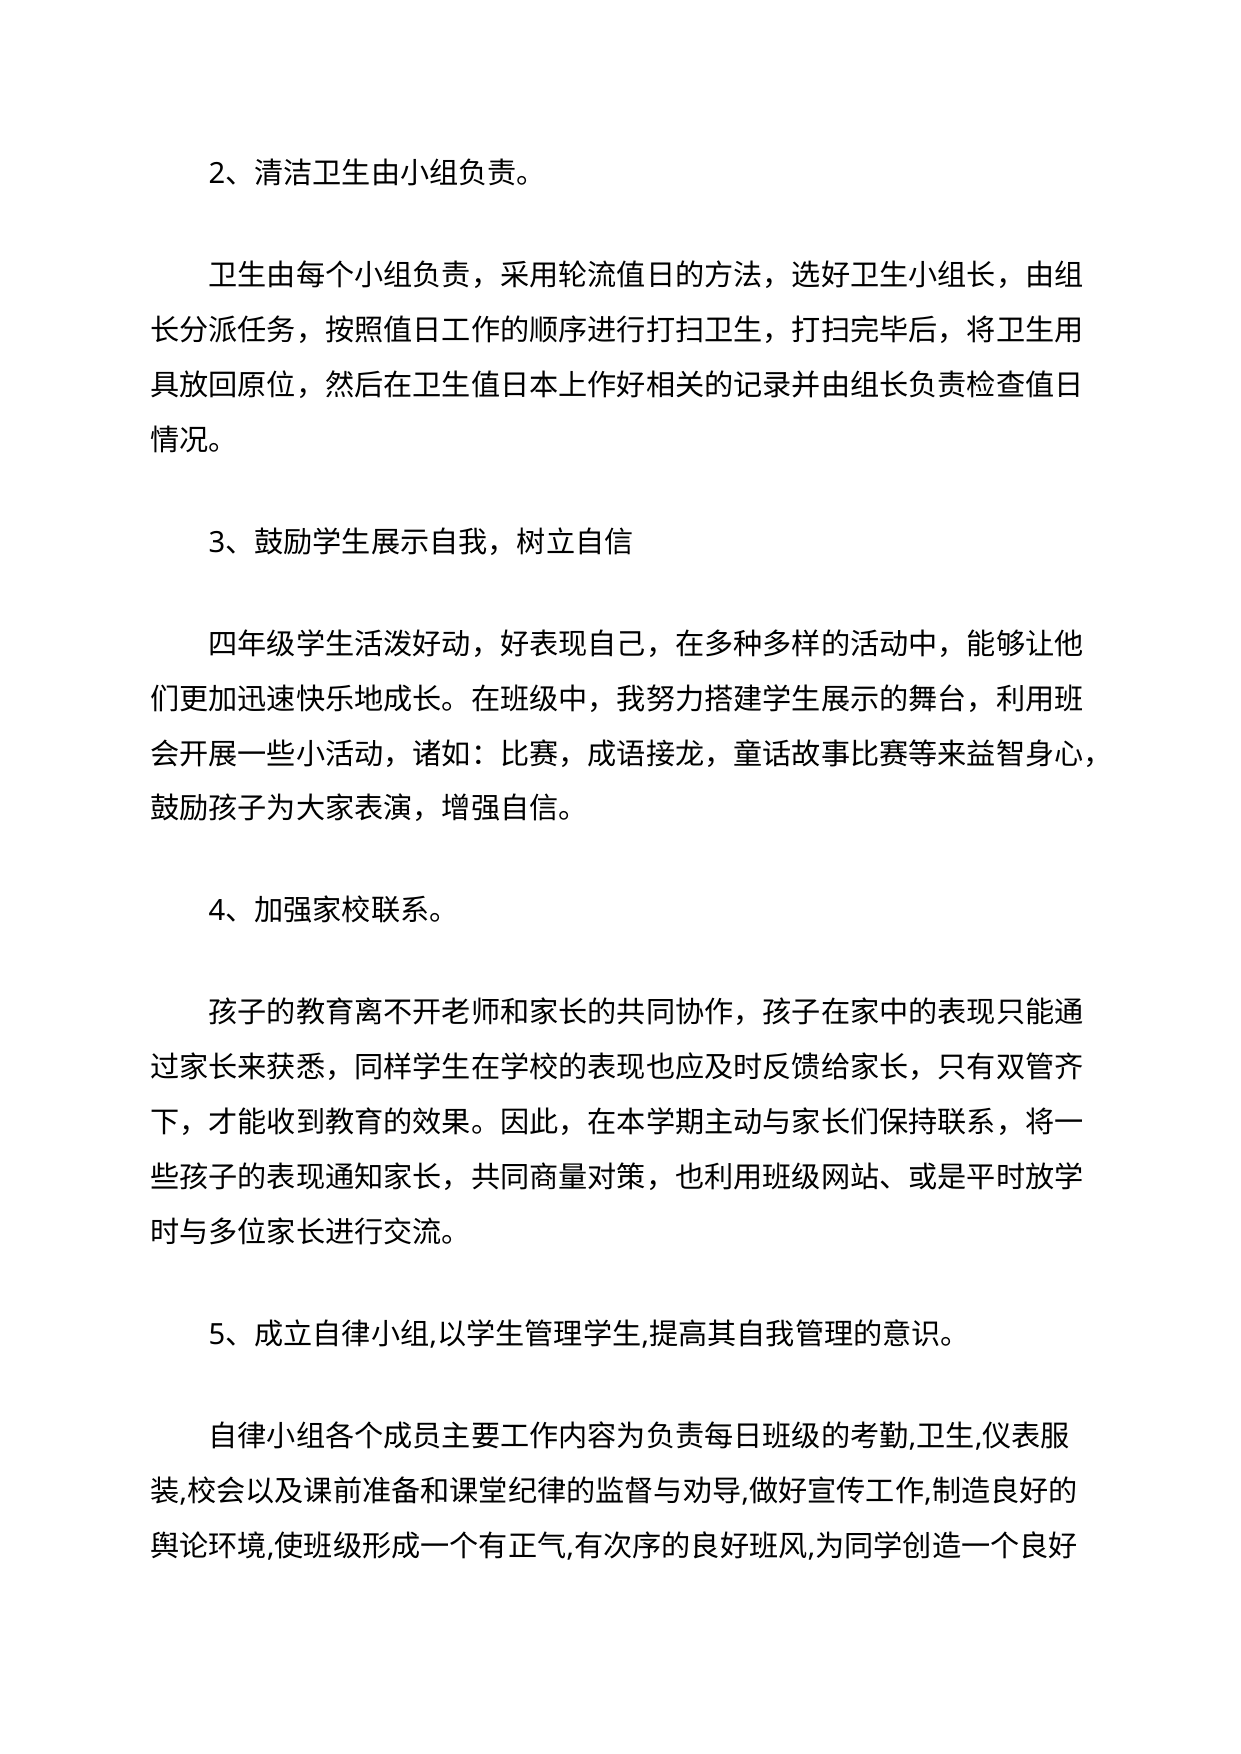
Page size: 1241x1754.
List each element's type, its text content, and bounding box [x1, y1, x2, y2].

text 4、加强家校联系。 [150, 887, 1090, 929]
text 四年级学生活泼好动，好表现自己，在多种多样的活动中，能够让他们更加迅速快乐地成长。在班级中，我努力搭建学生展示的舞台，利用班会开展一些小活动，诸如：比赛，成语接龙，童话故事比赛等来益智身心，鼓励孩子为大家表演，增强自信。 [150, 620, 1090, 827]
text 孩子的教育离不开老师和家长的共同协作，孩子在家中的表现只能通过家长来获悉，同样学生在学校的表现也应及时反馈给家长，只有双管齐下，才能收到教育的效果。因此，在本学期主动与家长们保持联系，将一些孩子的表现通知家长，共同商量对策，也利用班级网站、或是平时放学时与多位家长进行交流。 [150, 989, 1090, 1251]
text 3、鼓励学生展示自我，树立自信 [150, 518, 1090, 561]
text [150, 1412, 1090, 1564]
text 2、清洁卫生由小组负责。 [150, 150, 1090, 192]
text 5、成立自律小组,以学生管理学生,提高其自我管理的意识。 [150, 1310, 1090, 1353]
text 卫生由每个小组负责，采用轮流值日的方法，选好卫生小组长，由组长分派任务，按照值日工作的顺序进行打扫卫生，打扫完毕后，将卫生用具放回原位，然后在卫生值日本上作好相关的记录并由组长负责检查值日情况。 [150, 252, 1090, 459]
